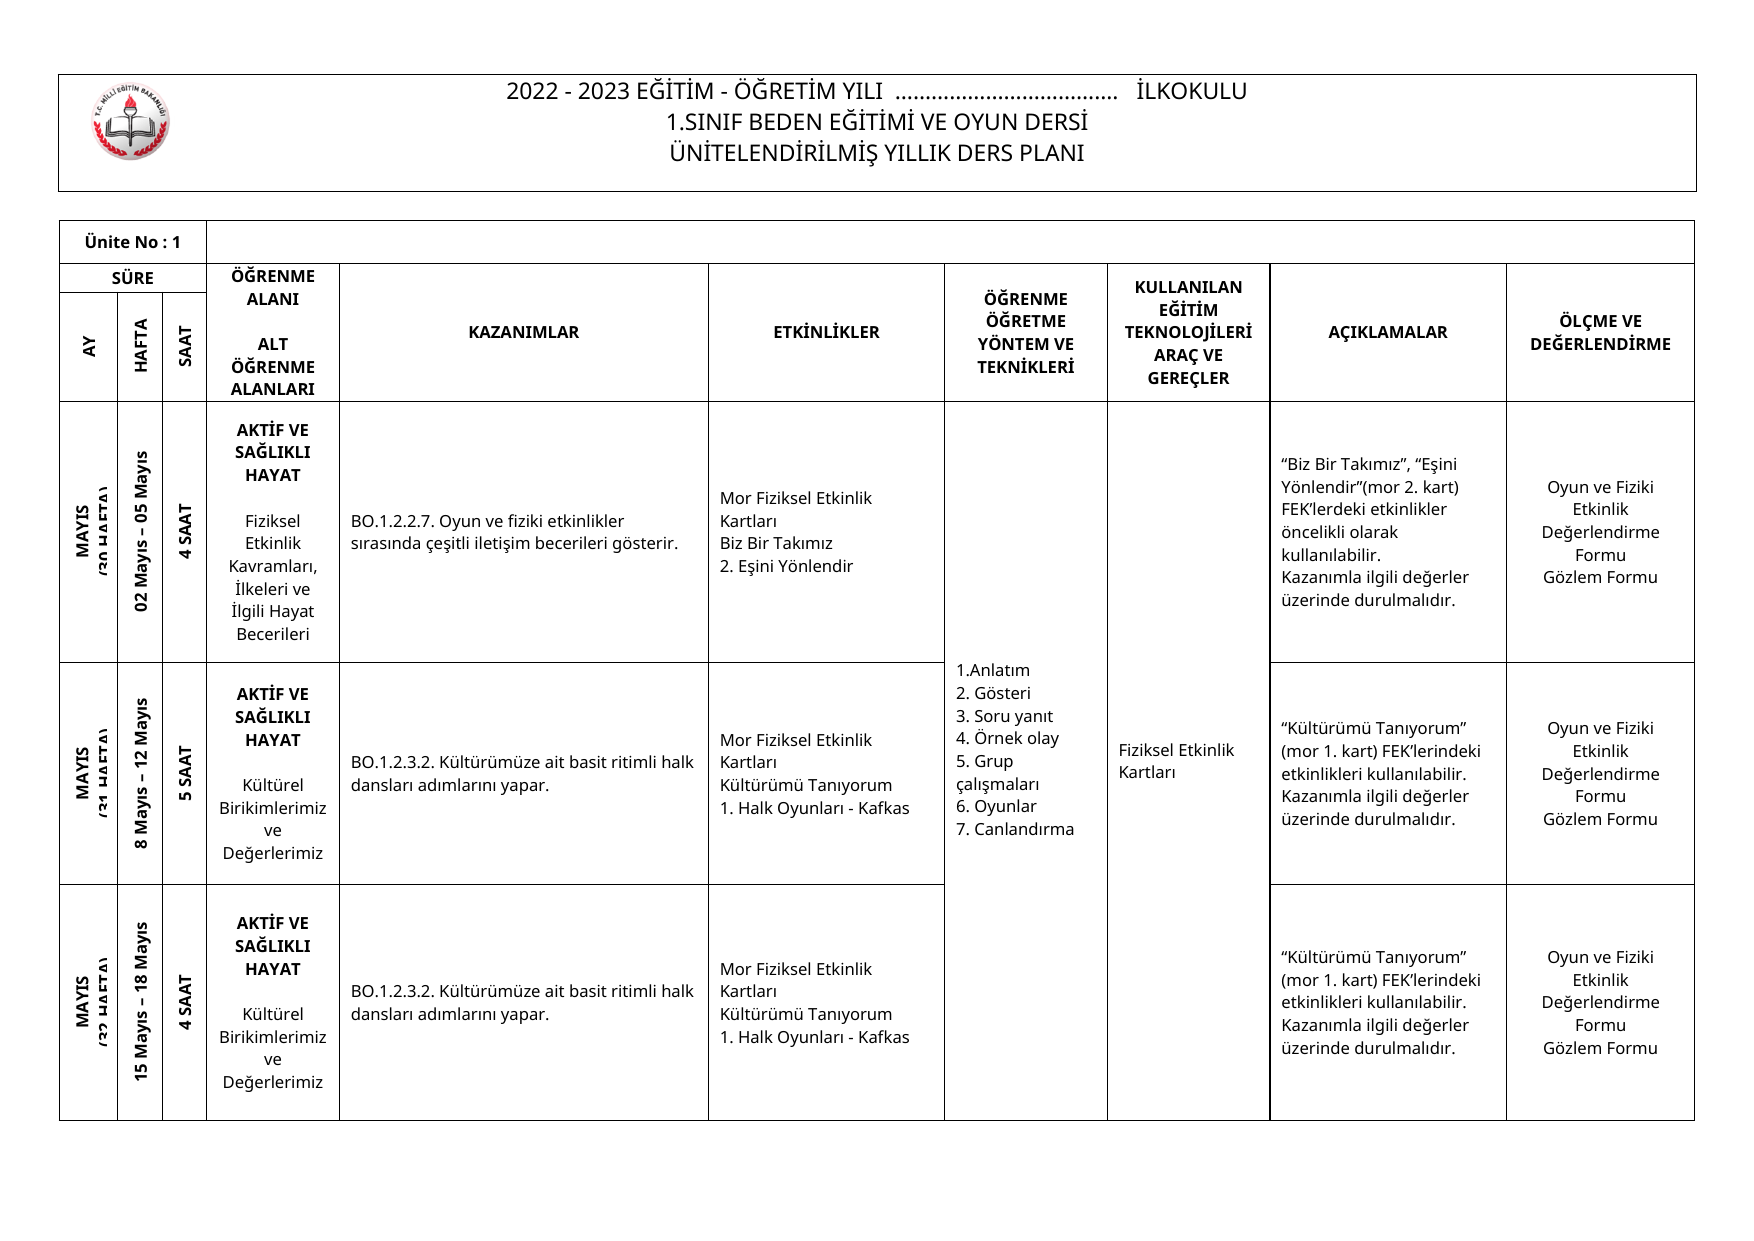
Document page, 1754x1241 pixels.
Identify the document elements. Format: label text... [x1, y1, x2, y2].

table_cell Mor Fiziksel Etkinlik Kartları Kültürümü Tanıyorum 1. Halk Oyunları - Kafkas [709, 663, 944, 884]
table_header [207, 221, 1694, 263]
table_cell Fiziksel Etkinlik Kartları [1108, 402, 1269, 1120]
table_cell KAZANIMLAR [340, 264, 708, 401]
table_cell AKTİF VE SAĞLIKLI HAYAT Kültürel Birikimlerimiz ve Değerlerimiz [207, 885, 339, 1120]
table_cell ÖĞRENME ÖĞRETME YÖNTEM VE TEKNİKLERİ [945, 264, 1107, 401]
table_cell BO.1.2.2.7. Oyun ve fiziki etkinlikler sırasında çeşitli iletişim becerileri gösterir. [340, 402, 708, 662]
table_cell ÖLÇME VE DEĞERLENDİRME [1507, 264, 1694, 401]
table_cell MAYIS (30.HAFTA) [60, 402, 117, 662]
table_cell HAFTA [118, 293, 162, 401]
table_cell AY [60, 293, 117, 401]
table_cell 1.Anlatım 2. Gösteri 3. Soru yanıt 4. Örnek olay 5. Grup çalışmaları 6. Oyunlar 7. Canlandırma [945, 402, 1107, 1120]
table_cell “Kültürümü Tanıyorum” (mor 1. kart) FEK’lerindeki etkinlikleri kullanılabilir. Kazanımla ilgili değerler üzerinde durulmalıdır. [1271, 885, 1506, 1120]
table_cell 4 SAAT [163, 402, 206, 662]
table_cell SAAT [163, 293, 206, 401]
table_cell Oyun ve Fiziki Etkinlik Değerlendirme Formu Gözlem Formu [1507, 402, 1694, 662]
table_cell 4 SAAT [163, 885, 206, 1120]
table_cell AKTİF VE SAĞLIKLI HAYAT Kültürel Birikimlerimiz ve Değerlerimiz [207, 663, 339, 884]
table_cell 02 Mayıs – 05 Mayıs [118, 402, 162, 662]
table_header Ünite No : 1 [60, 221, 206, 263]
table_cell SÜRE [60, 264, 206, 292]
table_cell “Biz Bir Takımız”, “Eşini Yönlendir”(mor 2. kart) FEK’lerdeki etkinlikler öncelikli olarak kullanılabilir. Kazanımla ilgili değerler üzerinde durulmalıdır. [1271, 402, 1506, 662]
picture [85, 77, 175, 167]
table_cell Mor Fiziksel Etkinlik Kartları Kültürümü Tanıyorum 1. Halk Oyunları - Kafkas [709, 885, 944, 1120]
table_cell “Kültürümü Tanıyorum” (mor 1. kart) FEK’lerindeki etkinlikleri kullanılabilir. Kazanımla ilgili değerler üzerinde durulmalıdır. [1271, 663, 1506, 884]
table_cell ÖĞRENME ALANI ALT ÖĞRENME ALANLARI [207, 264, 339, 401]
table_cell 8 Mayıs – 12 Mayıs [118, 663, 162, 884]
table_cell 5 SAAT [163, 663, 206, 884]
table_cell Mor Fiziksel Etkinlik Kartları Biz Bir Takımız 2. Eşini Yönlendir [709, 402, 944, 662]
table_cell BO.1.2.3.2. Kültürümüze ait basit ritimli halk dansları adımlarını yapar. [340, 663, 708, 884]
table_cell BO.1.2.3.2. Kültürümüze ait basit ritimli halk dansları adımlarını yapar. [340, 885, 708, 1120]
table_cell KULLANILAN EĞİTİM TEKNOLOJİLERİ ARAÇ VE GEREÇLER [1108, 264, 1269, 401]
table_cell Oyun ve Fiziki Etkinlik Değerlendirme Formu Gözlem Formu [1507, 663, 1694, 884]
table_cell AKTİF VE SAĞLIKLI HAYAT Fiziksel Etkinlik Kavramları, İlkeleri ve İlgili Hayat Becerileri [207, 402, 339, 662]
table_cell ETKİNLİKLER [709, 264, 944, 401]
table_cell AÇIKLAMALAR [1271, 264, 1506, 401]
table_cell MAYIS (31.HAFTA) [60, 663, 117, 884]
table_cell Oyun ve Fiziki Etkinlik Değerlendirme Formu Gözlem Formu [1507, 885, 1694, 1120]
table_cell 15 Mayıs – 18 Mayıs [118, 885, 162, 1120]
table_cell MAYIS (32.HAFTA) [60, 885, 117, 1120]
